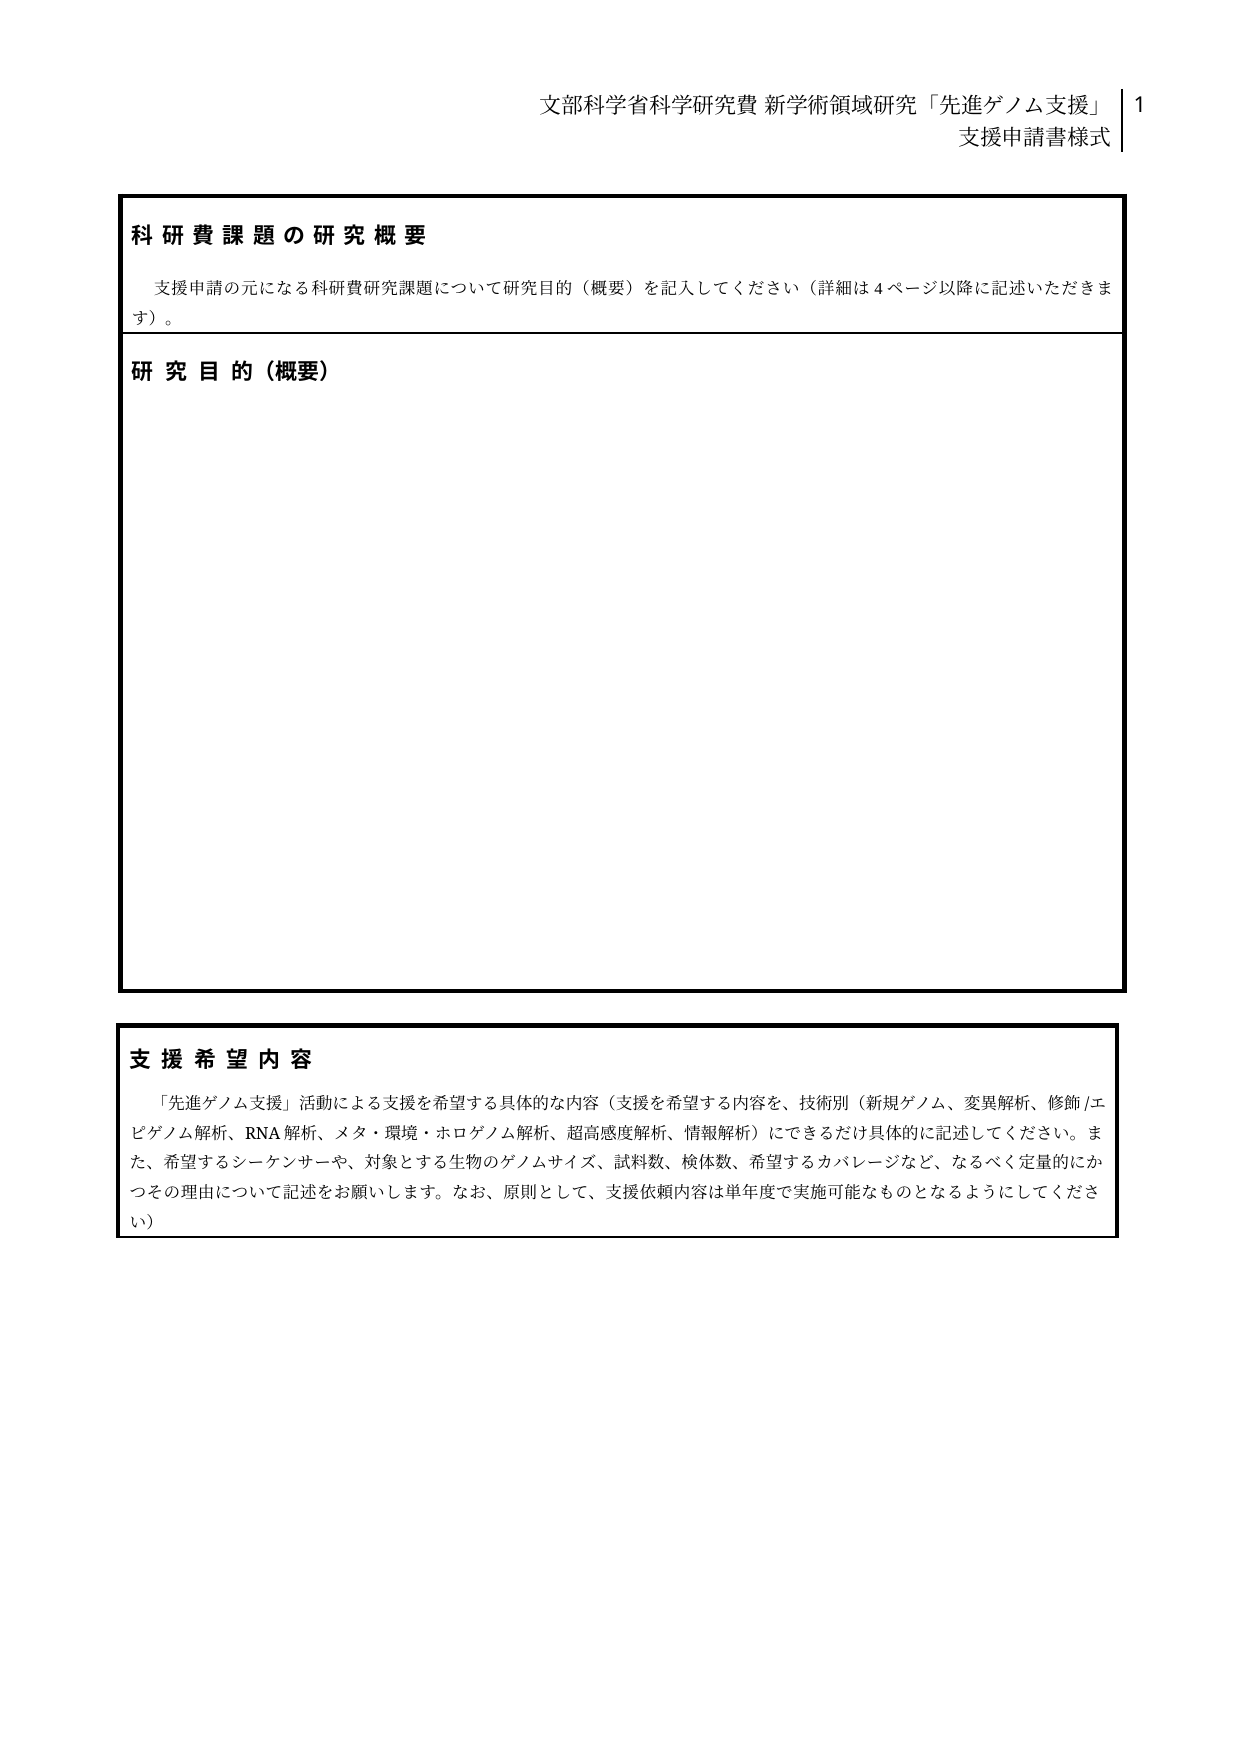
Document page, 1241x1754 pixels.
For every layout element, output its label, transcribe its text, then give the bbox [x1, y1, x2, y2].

table_header 支援希望内容 「先進ゲノム支援」活動による支援を希望する具体的な内容（支援を希望する内容を、技術別（新規ゲノム、変異解析、修飾/エピゲノム解析、RNA解析、メタ・環境・ホロゲノム解析、超高感度解析、情報解析）にできるだけ具体的に記述してください。また、希望するシーケンサーや、対象とする生物のゲノムサイズ、試料数、検体数、希望するカバレージなど、なるべく定量的にかつその理由について記述をお願いします。なお、原則として、支援依頼内容は単年度で実施可能なものとなるようにしてください） [120, 1028, 1115, 1236]
table_cell 研究目的（概要） [123, 334, 1122, 988]
table_header 科研費課題の研究概要 支援申請の元になる科研費研究課題について研究目的（概要）を記入してください（詳細は4ページ以降に記述いただきます）。 [123, 198, 1122, 332]
